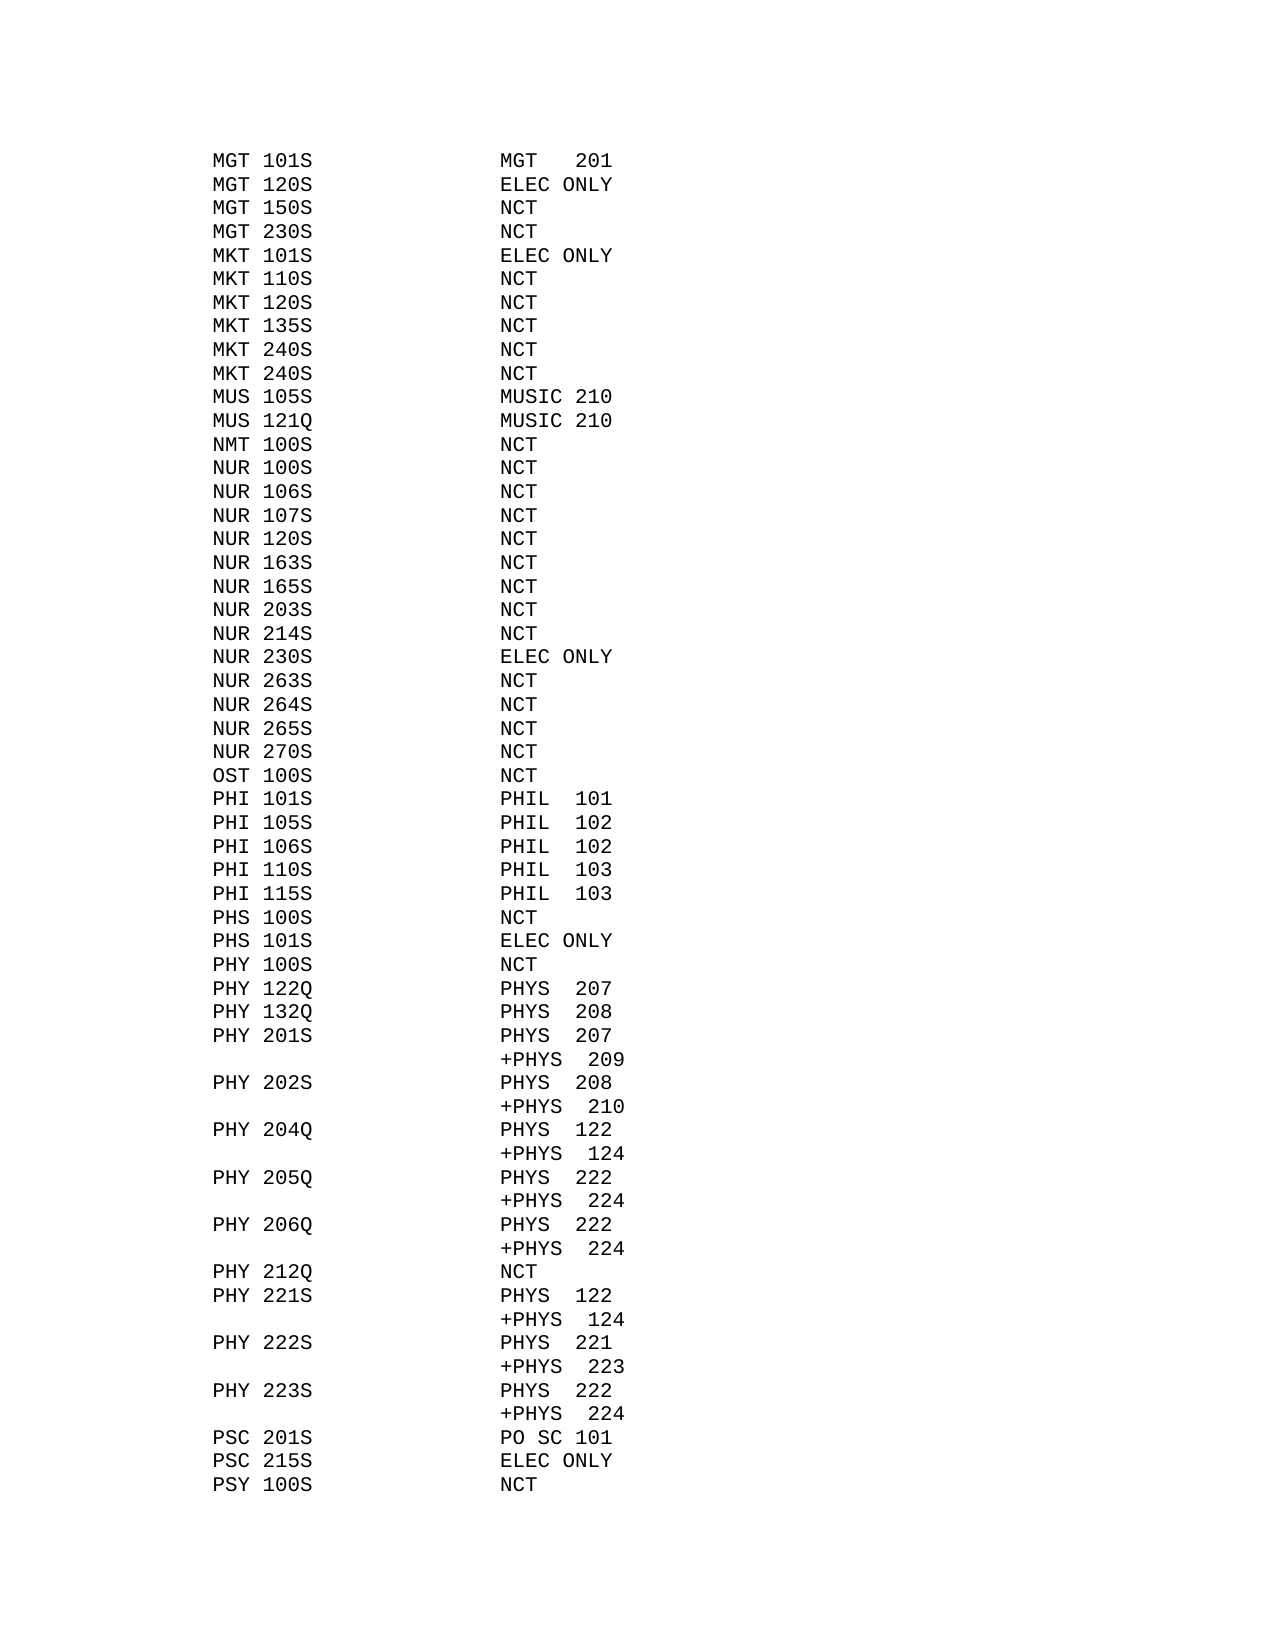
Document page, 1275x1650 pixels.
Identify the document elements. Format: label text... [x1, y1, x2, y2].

text PHY 205Q PHYS 222 [150, 1167, 1125, 1190]
text +PHYS 224 [150, 1238, 1125, 1261]
text PHI 106S PHIL 102 [150, 836, 1125, 859]
text MKT 240S NCT [150, 339, 1125, 363]
text +PHYS 124 [150, 1143, 1125, 1167]
text NUR 214S NCT [150, 623, 1125, 647]
text OST 100S NCT [150, 765, 1125, 788]
text PHY 100S NCT [150, 954, 1125, 978]
text MGT 230S NCT [150, 221, 1125, 244]
text PSC 201S PO SC 101 [150, 1427, 1125, 1451]
text MKT 101S ELEC ONLY [150, 244, 1125, 268]
text PHY 204Q PHYS 122 [150, 1119, 1125, 1143]
text NUR 163S NCT [150, 552, 1125, 576]
text MKT 240S NCT [150, 363, 1125, 386]
text PHY 132Q PHYS 208 [150, 1001, 1125, 1025]
text +PHYS 223 [150, 1356, 1125, 1379]
text PHY 122Q PHYS 207 [150, 978, 1125, 1001]
text +PHYS 224 [150, 1190, 1125, 1214]
text +PHYS 224 [150, 1403, 1125, 1427]
text NUR 264S NCT [150, 694, 1125, 717]
text +PHYS 210 [150, 1096, 1125, 1119]
text PHY 206Q PHYS 222 [150, 1214, 1125, 1238]
text NUR 120S NCT [150, 528, 1125, 552]
text PHY 201S PHYS 207 [150, 1025, 1125, 1048]
text PSY 100S NCT [150, 1474, 1125, 1498]
text NUR 203S NCT [150, 599, 1125, 623]
text NUR 165S NCT [150, 576, 1125, 599]
text PHY 212Q NCT [150, 1261, 1125, 1285]
text PHY 221S PHYS 122 [150, 1285, 1125, 1309]
text PHY 223S PHYS 222 [150, 1379, 1125, 1403]
text NUR 107S NCT [150, 505, 1125, 528]
text PHI 115S PHIL 103 [150, 883, 1125, 907]
text NUR 270S NCT [150, 741, 1125, 765]
text +PHYS 209 [150, 1048, 1125, 1072]
text MUS 121Q MUSIC 210 [150, 410, 1125, 434]
text PHY 202S PHYS 208 [150, 1072, 1125, 1096]
text PSC 215S ELEC ONLY [150, 1451, 1125, 1474]
text PHY 222S PHYS 221 [150, 1332, 1125, 1356]
text NUR 100S NCT [150, 457, 1125, 481]
text PHI 105S PHIL 102 [150, 812, 1125, 836]
text PHS 101S ELEC ONLY [150, 930, 1125, 954]
text NUR 265S NCT [150, 717, 1125, 741]
text PHI 101S PHIL 101 [150, 788, 1125, 812]
text NMT 100S NCT [150, 434, 1125, 457]
text MKT 135S NCT [150, 316, 1125, 339]
text MGT 101S MGT 201 [150, 150, 1125, 174]
text PHI 110S PHIL 103 [150, 859, 1125, 883]
text PHS 100S NCT [150, 907, 1125, 930]
text +PHYS 124 [150, 1309, 1125, 1332]
text NUR 106S NCT [150, 481, 1125, 505]
text MGT 120S ELEC ONLY [150, 174, 1125, 197]
text MUS 105S MUSIC 210 [150, 386, 1125, 410]
text MKT 120S NCT [150, 292, 1125, 316]
text MKT 110S NCT [150, 268, 1125, 292]
text NUR 263S NCT [150, 670, 1125, 694]
text MGT 150S NCT [150, 197, 1125, 221]
text NUR 230S ELEC ONLY [150, 647, 1125, 670]
